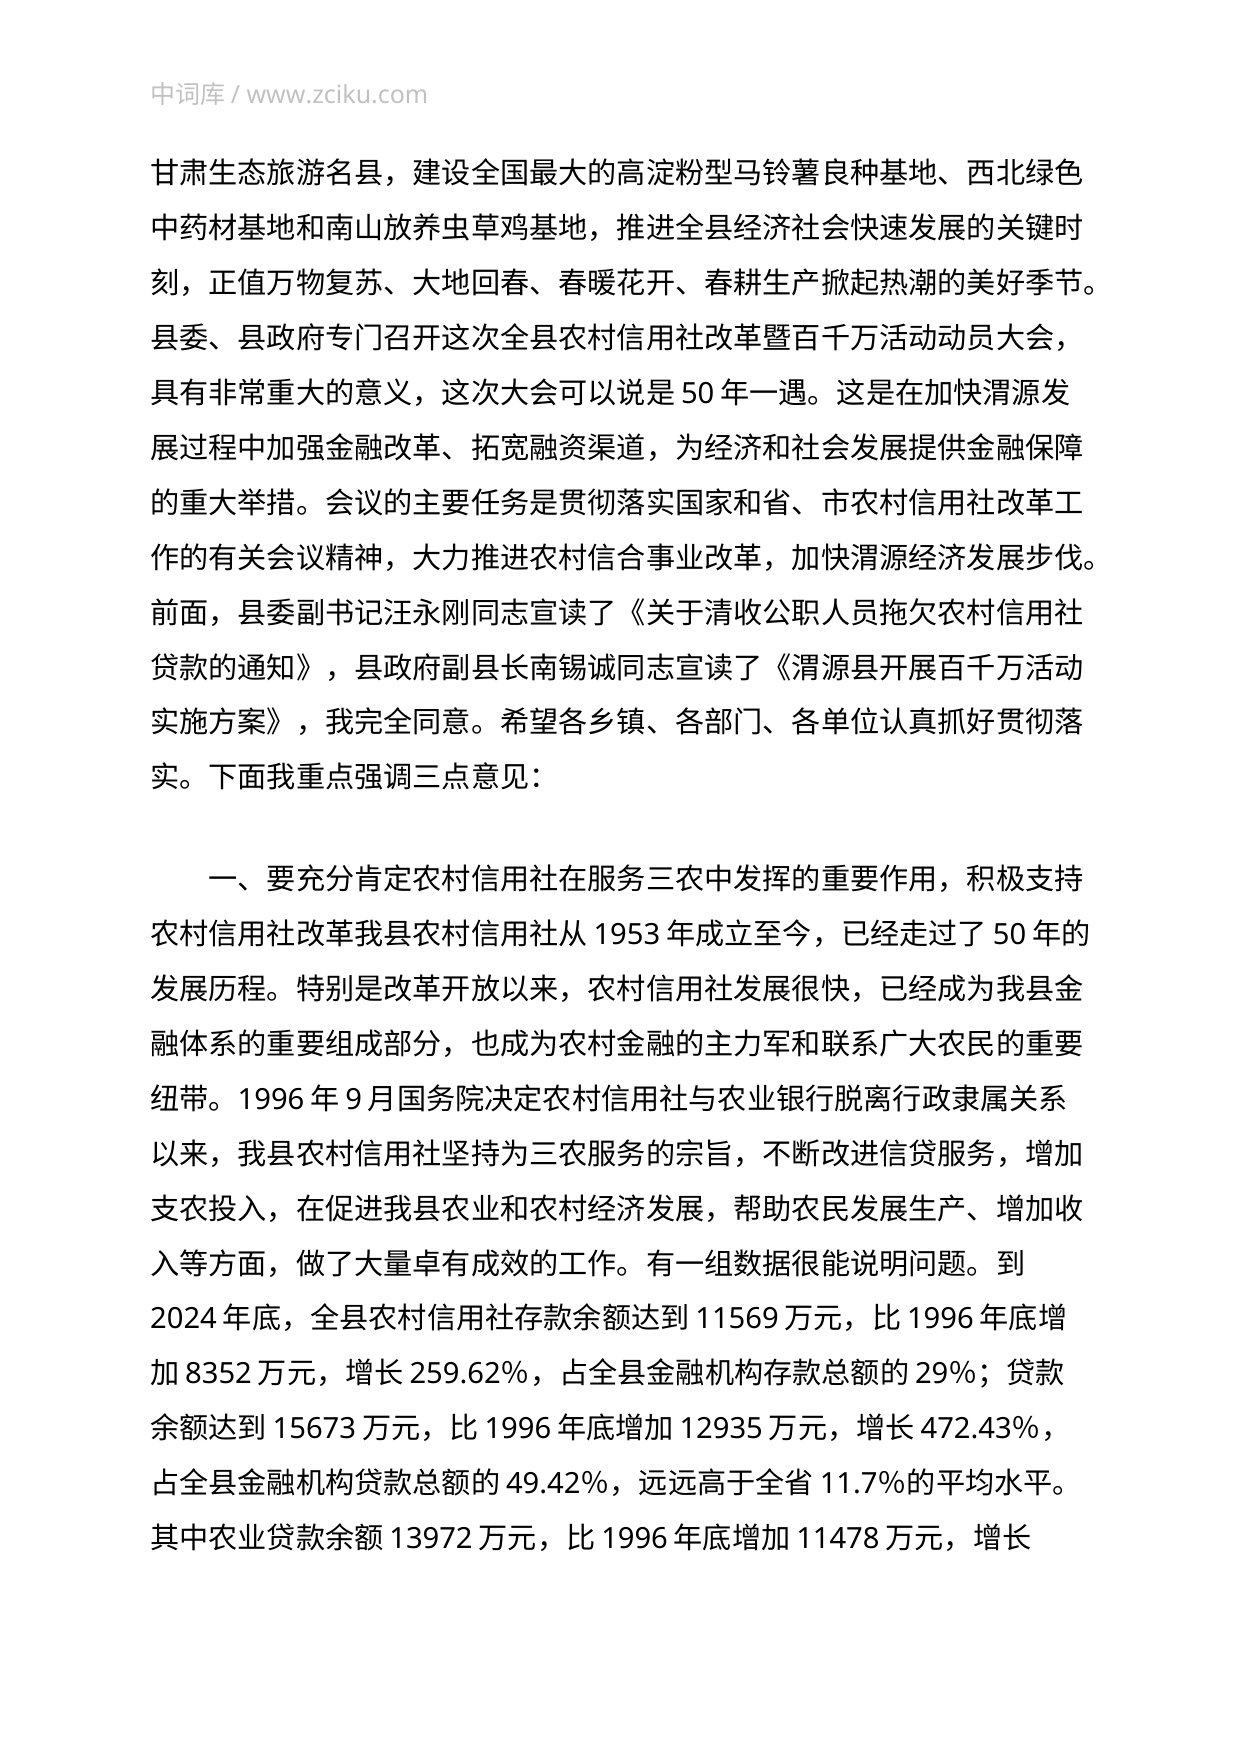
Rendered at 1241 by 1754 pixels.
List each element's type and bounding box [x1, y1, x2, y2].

text [150, 150, 1090, 796]
text [150, 856, 1090, 1557]
